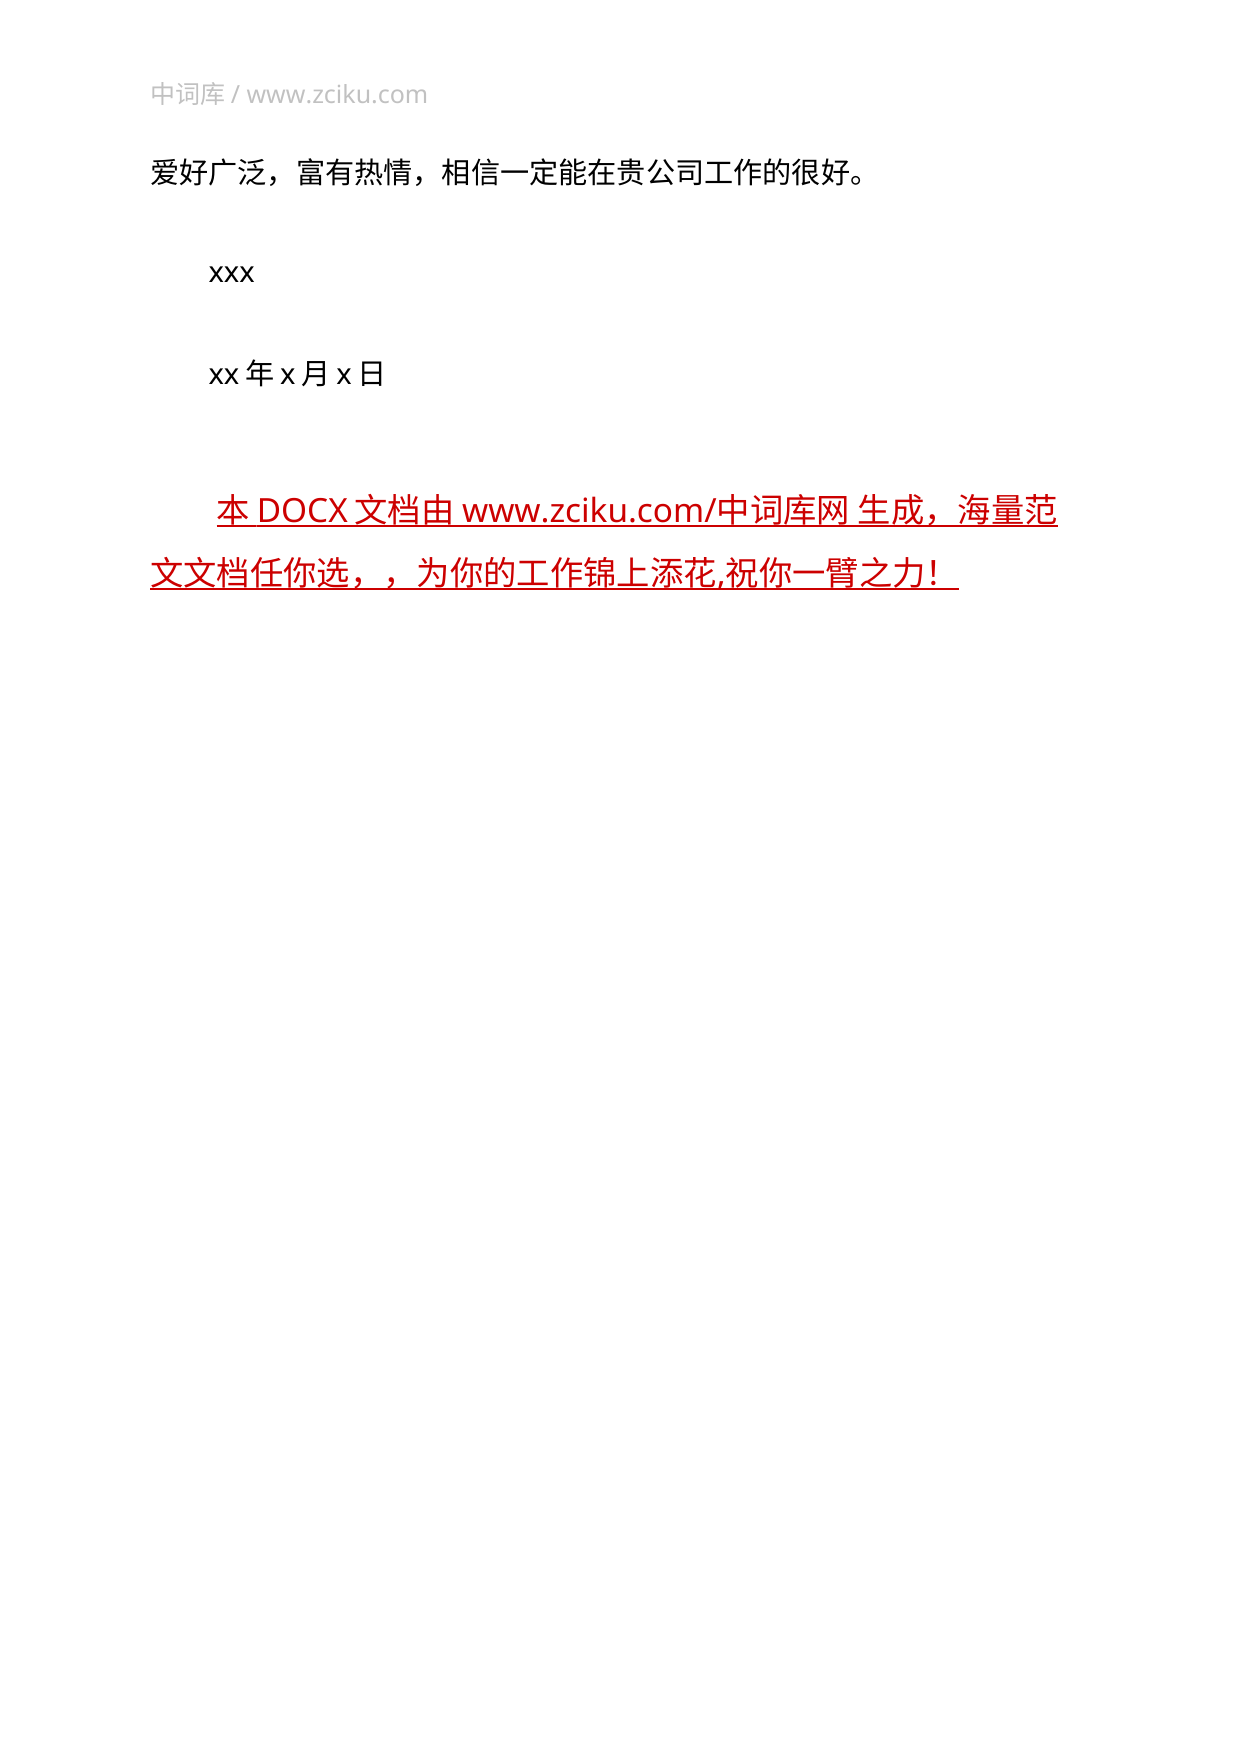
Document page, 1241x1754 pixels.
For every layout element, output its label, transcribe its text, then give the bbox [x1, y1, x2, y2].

text xxx [150, 252, 1090, 291]
text 本DOCX文档由 www.zciku.com/中词库网 生成，海量范文文档任你选，，为你的工作锦上添花,祝你一臂之力！ [150, 483, 1090, 595]
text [150, 150, 1090, 192]
text xx年x月x日 [150, 350, 1090, 393]
